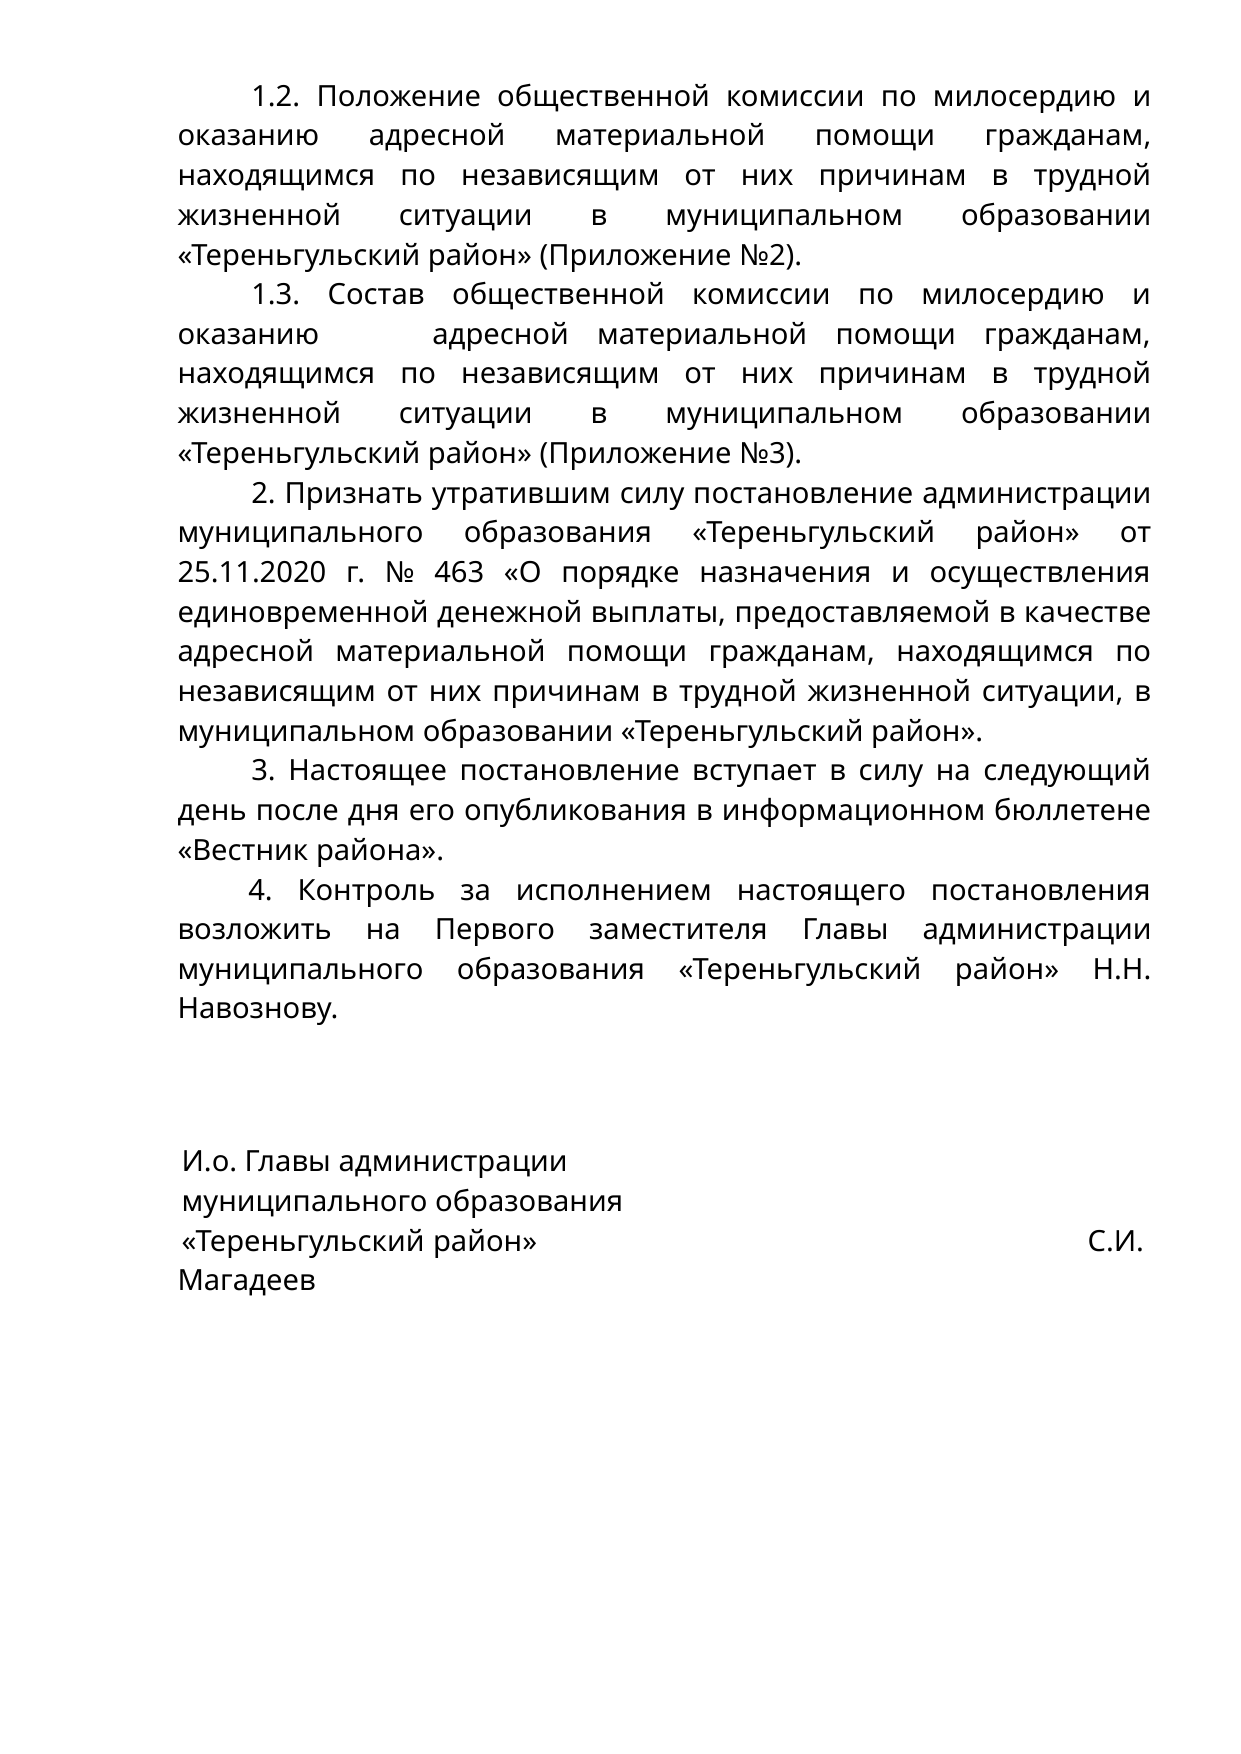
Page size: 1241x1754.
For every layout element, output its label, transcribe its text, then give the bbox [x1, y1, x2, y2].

text 1.3. Состав общественной комиссии по милосердию и оказанию адресной материальной помощи гражданам, находящимся по независящим от них причинам в трудной жизненной ситуации в муниципальном образовании «Тереньгульский район» (Приложение №3). [177, 273, 1152, 472]
text «Тереньгульский район» С.И. Магадеев [177, 1220, 1152, 1299]
text 2. Признать утратившим силу постановление администрации муниципального образования «Тереньгульский район» от 25.11.2020 г. № 463 «О порядке назначения и осуществления единовременной денежной выплаты, предоставляемой в качестве адресной материальной помощи гражданам, находящимся по независящим от них причинам в трудной жизненной ситуации, в муниципальном образовании «Тереньгульский район». [177, 472, 1152, 750]
text 1.2. Положение общественной комиссии по милосердию и оказанию адресной материальной помощи гражданам, находящимся по независящим от них причинам в трудной жизненной ситуации в муниципальном образовании «Тереньгульский район» (Приложение №2). [177, 75, 1152, 273]
text 4. Контроль за исполнением настоящего постановления возложить на Первого заместителя Главы администрации муниципального образования «Тереньгульский район» Н.Н. Навознову. [177, 869, 1152, 1027]
text И.о. Главы администрации [177, 1140, 1152, 1180]
text муниципального образования [177, 1180, 1152, 1220]
text 3. Настоящее постановление вступает в силу на следующий день после дня его опубликования в информационном бюллетене «Вестник района». [177, 750, 1152, 869]
